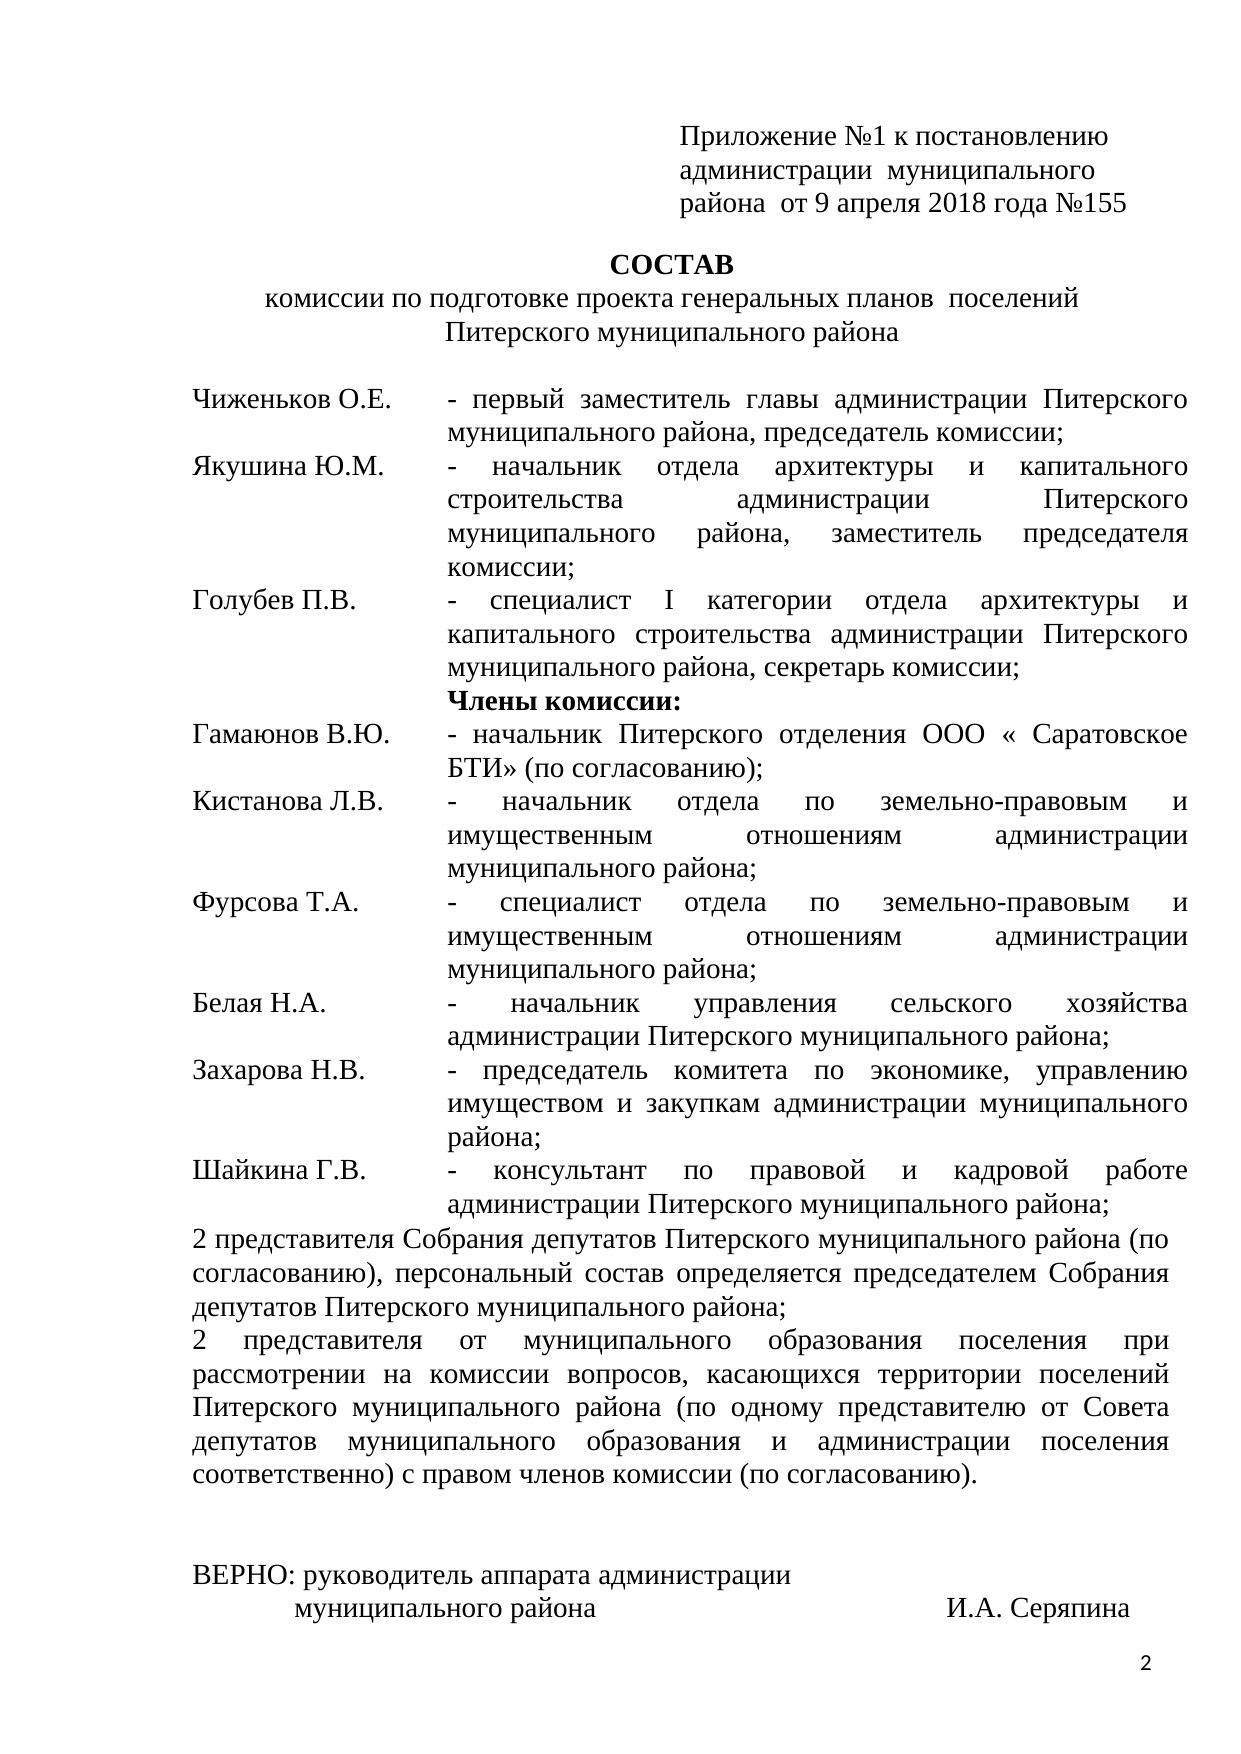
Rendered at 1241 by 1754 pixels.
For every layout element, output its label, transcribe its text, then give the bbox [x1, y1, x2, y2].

text ВЕРНО: руководитель аппарата администрации [192, 1557, 1152, 1591]
text комиссии по подготовке проекта генеральных планов поселений Питерского муниципального района [192, 280, 1152, 347]
table_cell Шайкина Г.В. [181, 1153, 436, 1222]
table_header - первый заместитель главы администрации Питерского муниципального района, председатель комиссии; [436, 381, 1200, 448]
table_cell - начальник управления сельского хозяйства администрации Питерского муниципального района; [436, 985, 1200, 1052]
table_header Чиженьков О.Е. [181, 381, 436, 448]
table_cell 2 представителя Собрания депутатов Питерского муниципального района (по согласованию), персональный состав определяется председателем Собрания депутатов Питерского муниципального района; [181, 1222, 1181, 1322]
table_cell - начальник отдела по земельно-правовым и имущественным отношениям администрации муниципального района; - специалист отдела по земельно-правовым и имущественным отношениям администрации муниципального района; [436, 784, 1200, 985]
table_cell Захарова Н.В. [181, 1052, 436, 1152]
table_cell - начальник Питерского отделения ООО « Саратовское БТИ» (по согласованию); [436, 716, 1200, 783]
table_cell Голубев П.В. [181, 582, 436, 716]
table_cell Якушина Ю.М. [181, 448, 436, 582]
table_cell Белая Н.А. [181, 985, 436, 1052]
table_cell - консультант по правовой и кадровой работе администрации Питерского муниципального района; [436, 1153, 1200, 1222]
table_cell Гамаюнов В.Ю. [181, 716, 436, 783]
table_cell - начальник отдела архитектуры и капитального строительства администрации Питерского муниципального района, заместитель председателя комиссии; [436, 448, 1200, 582]
text Приложение №1 к постановлению администрации муниципального района от 9 апреля 2018 года №155 [679, 118, 1152, 219]
table_cell 2 представителя от муниципального образования поселения при рассмотрении на комиссии вопросов, касающихся территории поселений Питерского муниципального района (по одному представителю от Совета депутатов муниципального образования и администрации поселения соответственно) с правом членов комиссии (по согласованию). [181, 1322, 1181, 1490]
table_cell Кистанова Л.В. Фурсова Т.А. [181, 784, 436, 985]
table_cell - председатель комитета по экономике, управлению имуществом и закупкам администрации муниципального района; [436, 1052, 1200, 1152]
table_cell - специалист І категории отдела архитектуры и капитального строительства администрации Питерского муниципального района, секретарь комиссии; Члены комиссии: [436, 582, 1200, 716]
text СОСТАВ [192, 247, 1152, 280]
text муниципального района И.А. Серяпина [192, 1591, 1196, 1624]
